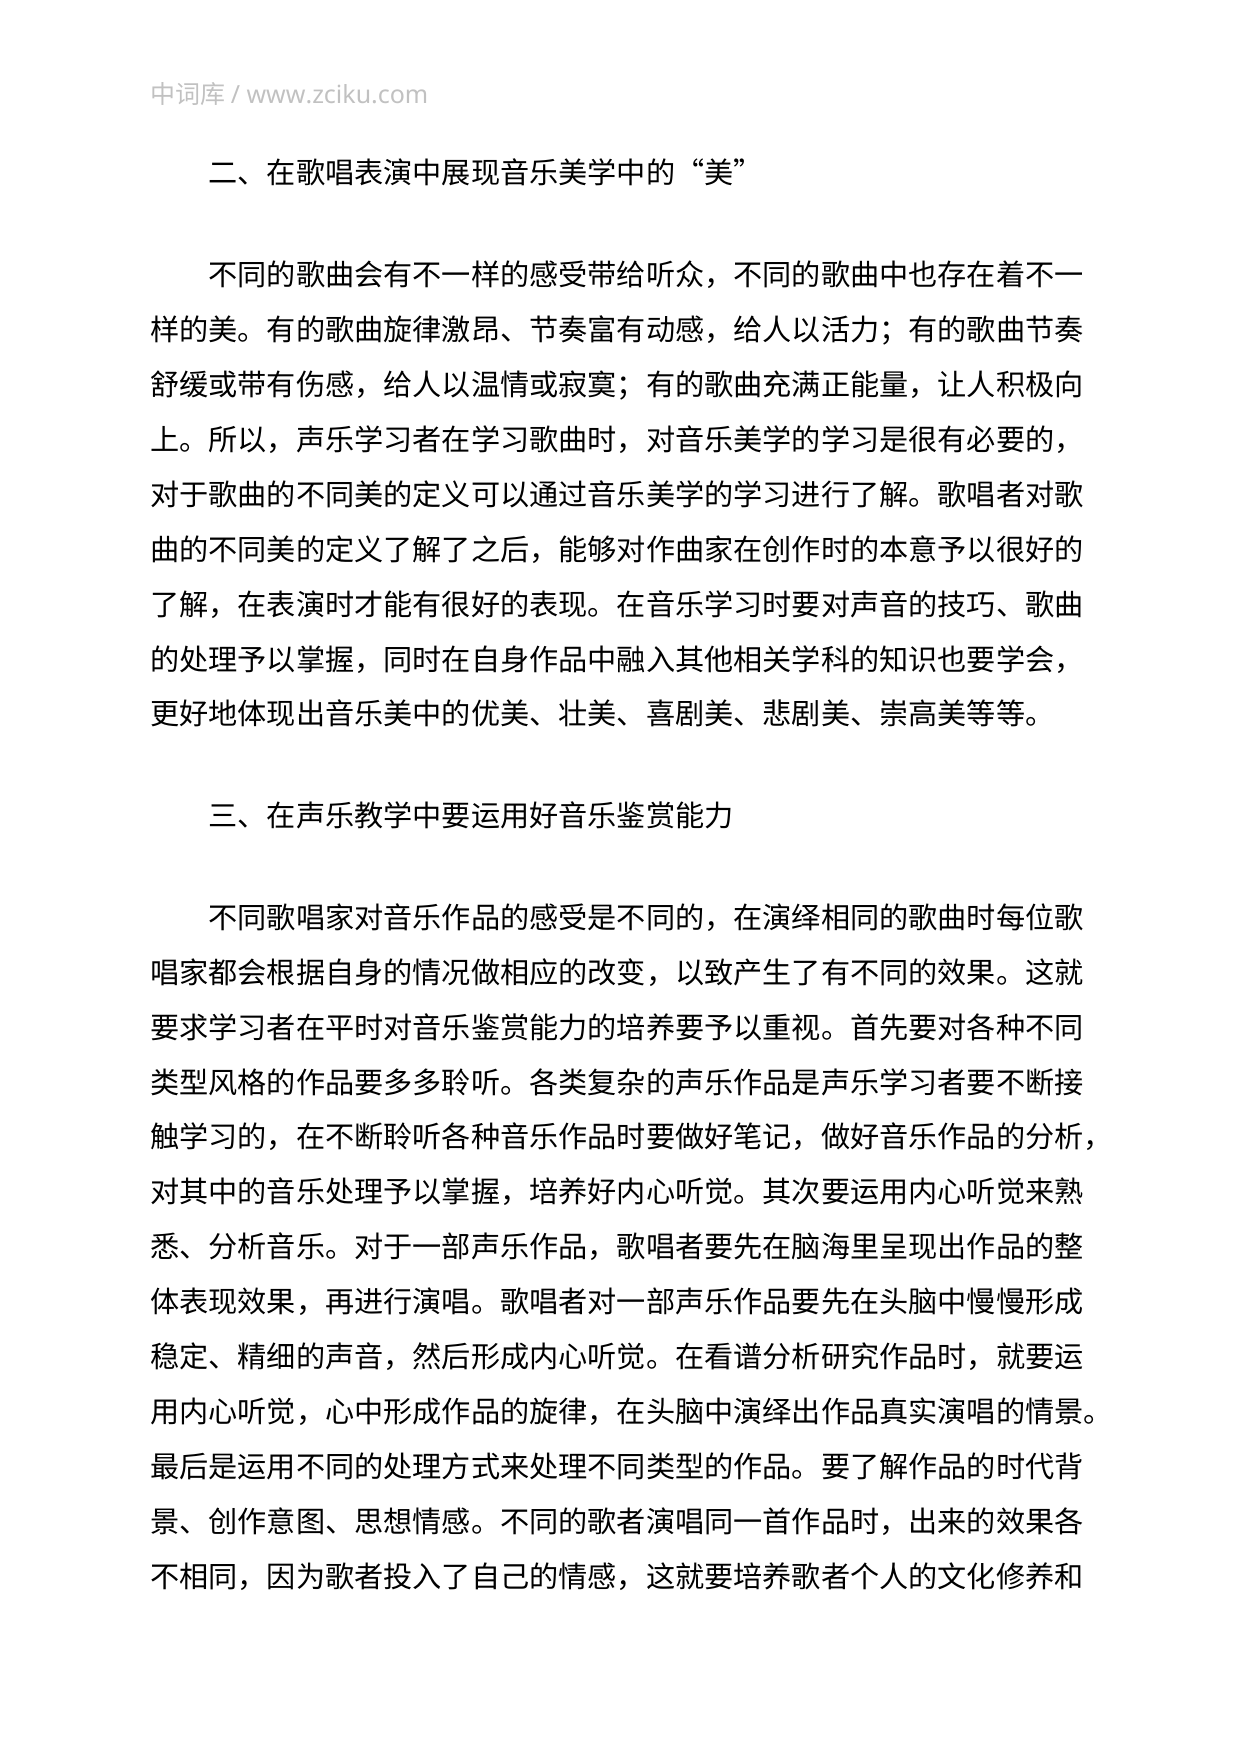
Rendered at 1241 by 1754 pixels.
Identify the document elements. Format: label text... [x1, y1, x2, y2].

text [150, 894, 1090, 1596]
text 三、在声乐教学中要运用好音乐鉴赏能力 [150, 793, 1090, 835]
text 二、在歌唱表演中展现音乐美学中的“美” [150, 150, 1090, 192]
text 不同的歌曲会有不一样的感受带给听众，不同的歌曲中也存在着不一样的美。有的歌曲旋律激昂、节奏富有动感，给人以活力；有的歌曲节奏舒缓或带有伤感，给人以温情或寂寞；有的歌曲充满正能量，让人积极向上。所以，声乐学习者在学习歌曲时，对音乐美学的学习是很有必要的，对于歌曲的不同美的定义可以通过音乐美学的学习进行了解。歌唱者对歌曲的不同美的定义了解了之后，能够对作曲家在创作时的本意予以很好的了解，在表演时才能有很好的表现。在音乐学习时要对声音的技巧、歌曲的处理予以掌握，同时在自身作品中融入其他相关学科的知识也要学会，更好地体现出音乐美中的优美、壮美、喜剧美、悲剧美、崇高美等等。 [150, 252, 1090, 733]
